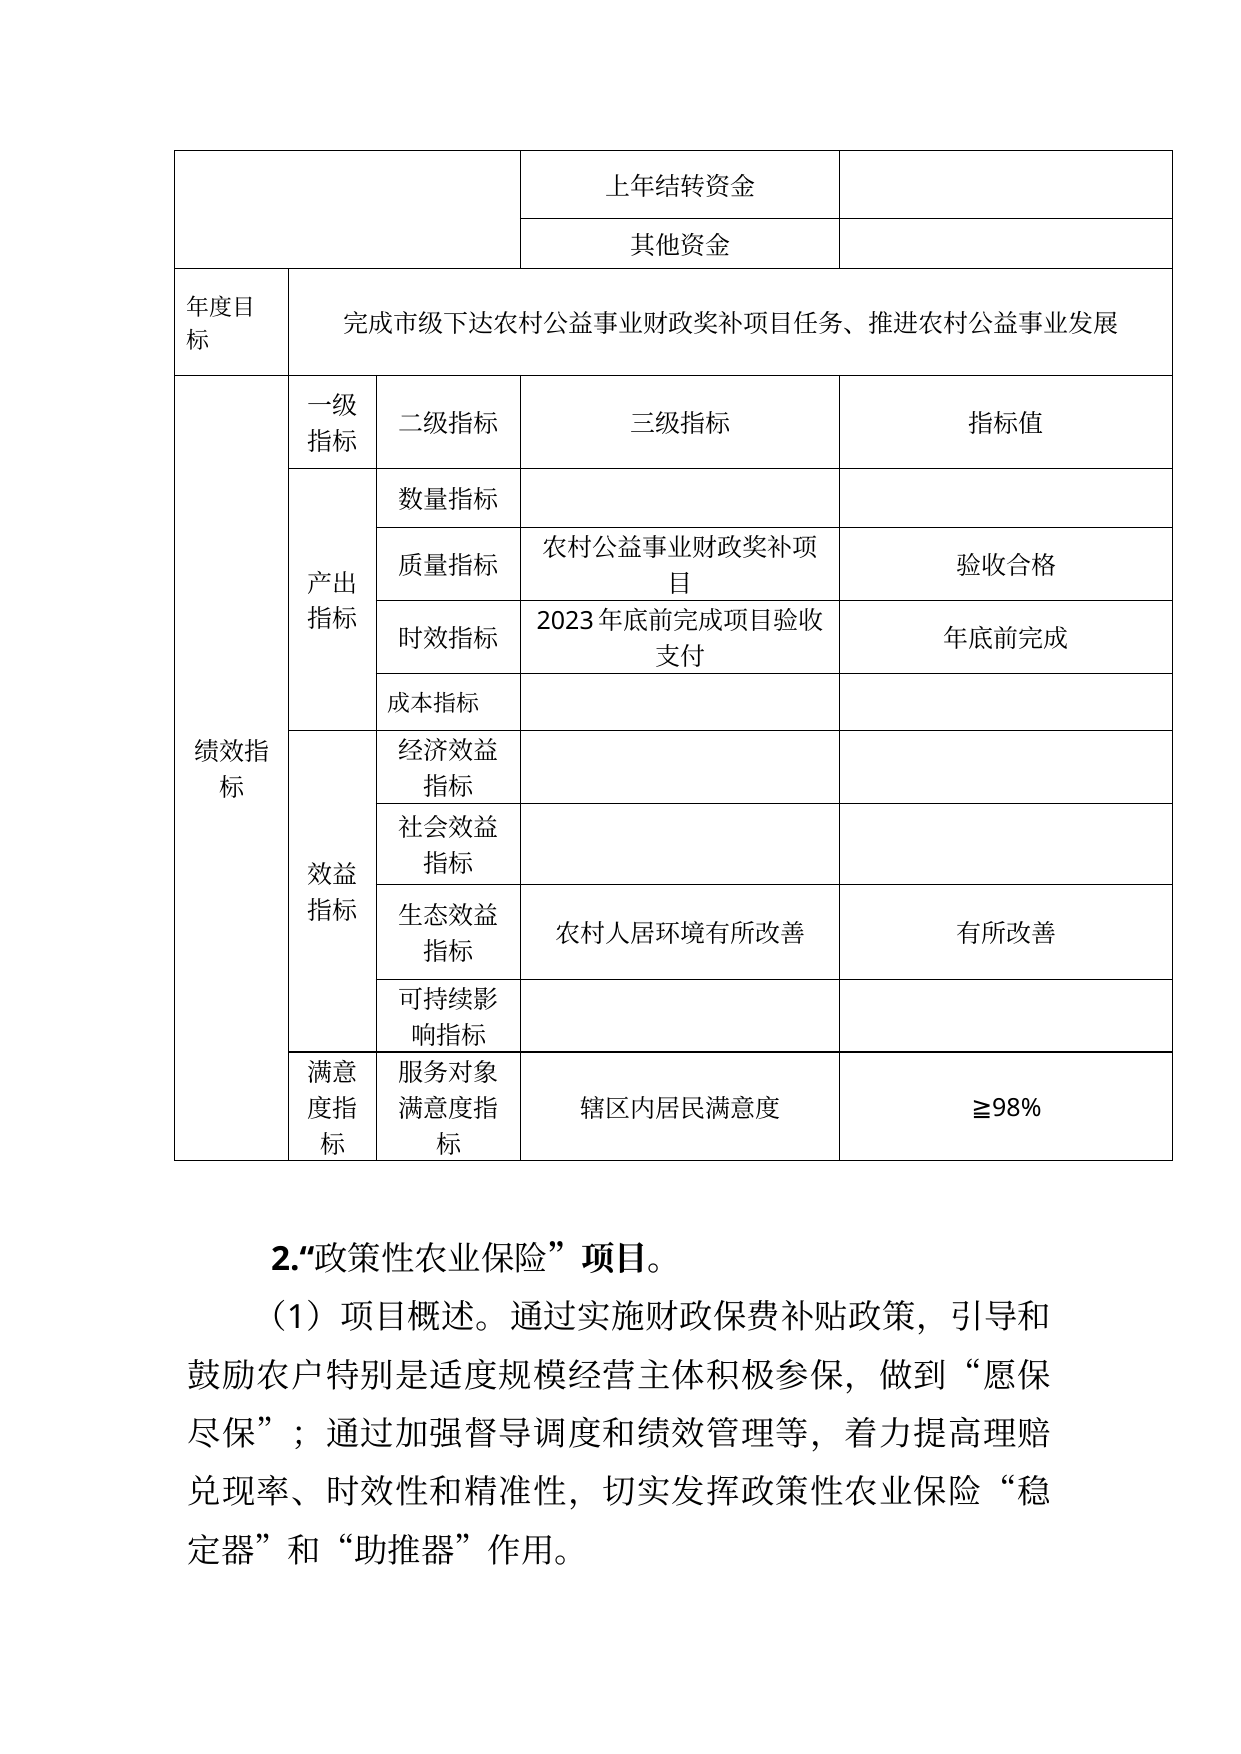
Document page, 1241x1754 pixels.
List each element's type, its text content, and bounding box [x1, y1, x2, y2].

table_cell [521, 674, 839, 729]
table_cell 可持续影响 指标 [377, 980, 520, 1051]
table_cell 效 益 指 标 [289, 731, 376, 1051]
table_cell 年度目标 [175, 269, 288, 375]
table_cell 上年结转资金 [521, 151, 839, 217]
text （1）项目概述。通过实施财政保费补贴政策，引导和鼓励农户特别是适度规模经营主体积极参保，做到“愿保尽保”；通过加强督导调度和绩效管理等，着力提高理赔兑现率、时效性和精准性，切实发挥政策性农业保险“稳定器”和“助推器”作用。 [187, 1282, 1053, 1574]
table_cell 产 出 指 标 [289, 469, 376, 729]
table_cell [521, 980, 839, 1051]
table_cell 社会效益 指标 [377, 804, 520, 884]
table_cell [840, 674, 1172, 729]
table_cell 指标值 [840, 376, 1172, 468]
table_cell 经济效益 指标 [377, 731, 520, 802]
text 2.“政策性农业保险”项目。 [187, 1224, 1053, 1282]
table_cell 生态效益 指标 [377, 885, 520, 978]
table_cell 完成市级下达农村公益事业财政奖补项目任务、推进农村公益事业发展 [289, 269, 1172, 375]
table_cell [521, 731, 839, 802]
table_cell [840, 151, 1172, 217]
table_cell 辖区内居民满意度 [521, 1053, 839, 1160]
table_cell 一级指标 [289, 376, 376, 468]
table_cell 2023年底前完成项目验收支付 [521, 601, 839, 673]
table_cell [840, 219, 1172, 268]
table_cell 有所改善 [840, 885, 1172, 978]
table_cell ≧98% [840, 1053, 1172, 1160]
table_cell 三级指标 [521, 376, 839, 468]
table_cell 满意度指标 [289, 1053, 376, 1160]
table_cell [840, 804, 1172, 884]
table_cell [840, 469, 1172, 527]
table_cell 验收合格 [840, 528, 1172, 600]
table_cell 时效指标 [377, 601, 520, 673]
table_cell 农村公益事业财政奖补项目 [521, 528, 839, 600]
table_cell 服务对象 满意度指标 [377, 1053, 520, 1160]
table_cell [521, 469, 839, 527]
table_cell 成本指标 [377, 674, 520, 729]
table_cell 农村人居环境有所改善 [521, 885, 839, 978]
table_cell [840, 980, 1172, 1051]
table_cell 质量指标 [377, 528, 520, 600]
table_cell 其他资金 [521, 219, 839, 268]
table_cell 绩效指标 [175, 376, 288, 1160]
table_cell 数量指标 [377, 469, 520, 527]
table_cell [840, 731, 1172, 802]
table_cell 二级指标 [377, 376, 520, 468]
table_cell [521, 804, 839, 884]
table_cell 年底前完成 [840, 601, 1172, 673]
